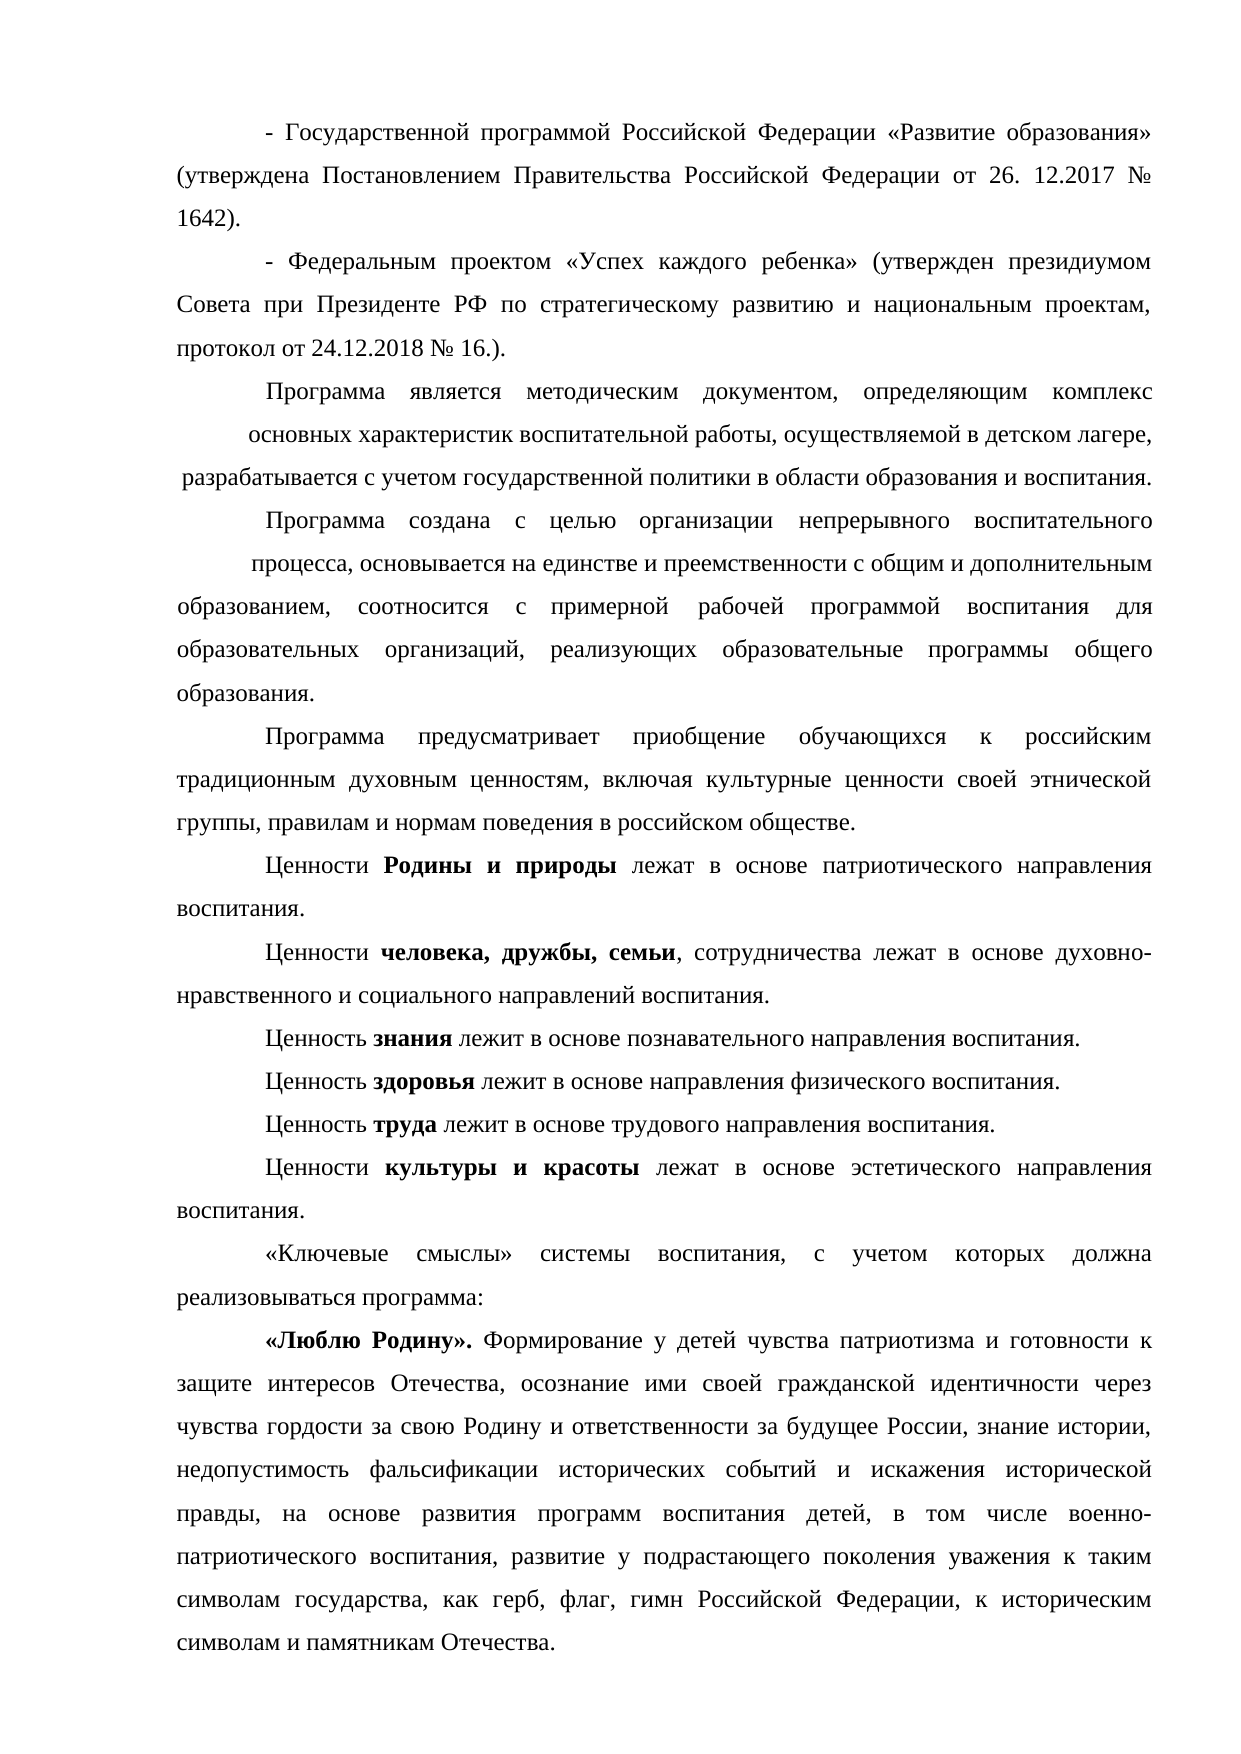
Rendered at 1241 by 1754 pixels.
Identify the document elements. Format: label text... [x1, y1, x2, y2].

list Государственной программой Российской Федерации «Развитие образования» (утверждена Постановлением Правительства Российской Федерации от 26. 12.2017 № 1642). [176, 117, 1152, 232]
text Программа предусматривает приобщение обучающихся к российским традиционным духовным ценностям, включая культурные ценности своей этнической группы, правилам и нормам поведения в российском обществе. [176, 721, 1152, 836]
text «Ключевые смыслы» системы воспитания, с учетом которых должна реализовываться программа: [176, 1238, 1153, 1311]
text Программа является методическим документом, определяющим комплекс основных характеристик воспитательной работы, осуществляемой в детском лагере, разрабатывается с учетом государственной политики в области образования и воспитания. Программа создана с целью организации непрерывного воспитательного процесса, основывается на единстве и преемственности с общим и дополнительным образованием, соотносится с примерной рабочей программой воспитания для образовательных организаций, реализующих образовательные программы общего [176, 376, 1153, 663]
text Ценности Родины и природы лежат в основе патриотического направления воспитания. [176, 850, 1152, 922]
text образования. [176, 678, 1194, 707]
text Ценность знания лежит в основе познавательного направления воспитания. Ценность здоровья лежит в основе направления физического воспитания. Ценность труда лежит в основе трудового направления воспитания. [265, 1023, 1082, 1138]
text Ценности культуры и красоты лежат в основе эстетического направления воспитания. [176, 1152, 1152, 1224]
text Ценности человека, дружбы, семьи, сотрудничества лежат в основе духовно- нравственного и социального направлений воспитания. [176, 937, 1152, 1008]
list Федеральным проектом «Успех каждого ребенка» (утвержден президиумом Совета при Президенте РФ по стратегическому развитию и национальным проектам, протокол от 24.12.2018 № 16.). [176, 246, 1152, 361]
text «Люблю Родину». Формирование у детей чувства патриотизма и готовности к защите интересов Отечества, осознание ими своей гражданской идентичности через чувства гордости за свою Родину и ответственности за будущее России, знание истории, недопустимость фальсификации исторических событий и искажения исторической правды, на основе развития программ воспитания детей, в том числе военно- патриотического воспитания, развитие у подрастающего поколения уважения к таким символам государства, как герб, флаг, гимн Российской Федерации, к историческим символам и памятникам Отечества. [176, 1325, 1153, 1656]
